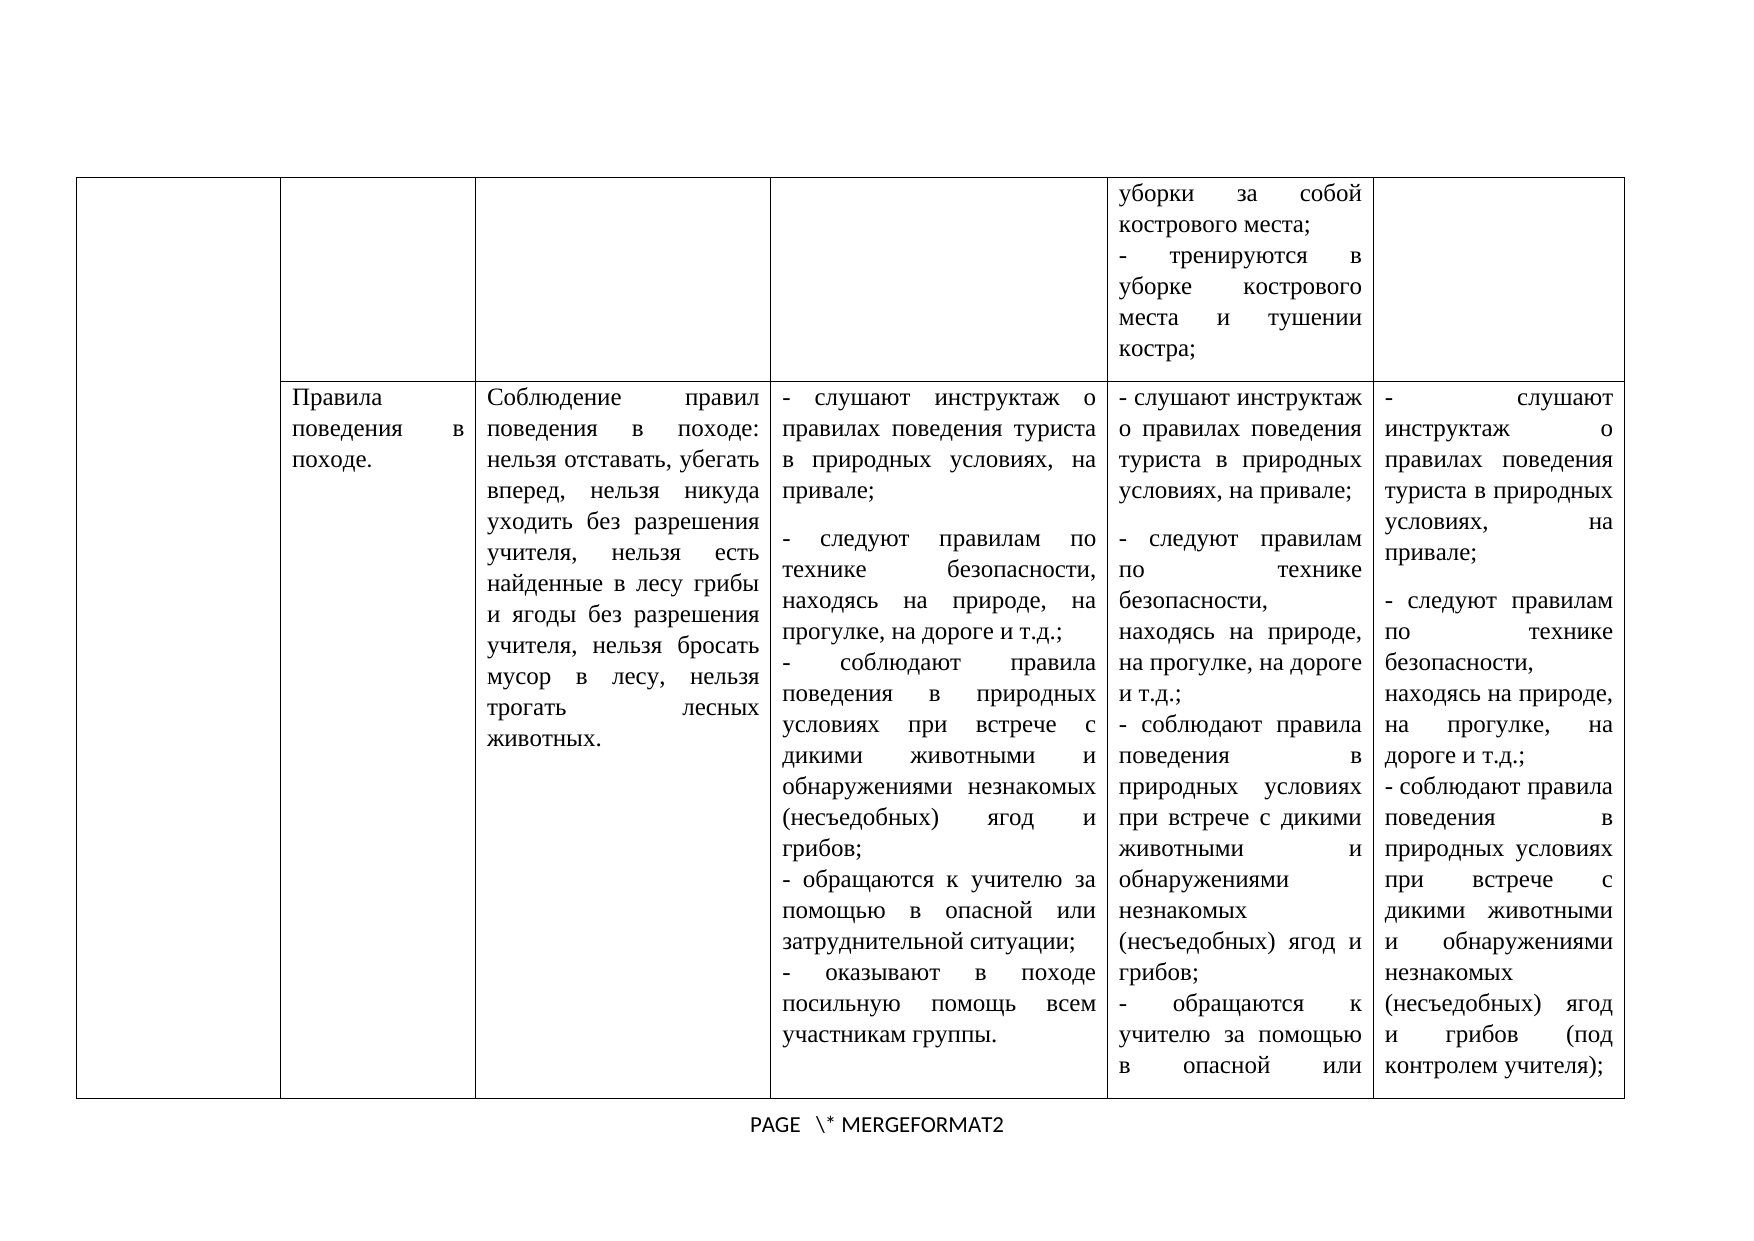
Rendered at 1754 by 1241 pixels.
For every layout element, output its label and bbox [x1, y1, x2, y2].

table_cell [1374, 178, 1624, 381]
table_cell [476, 178, 770, 381]
table_cell [771, 382, 1107, 1098]
table_cell [281, 382, 475, 1098]
table_cell [476, 382, 770, 1098]
table_cell [281, 178, 475, 381]
table_cell [1108, 382, 1373, 1098]
table_cell [1108, 178, 1373, 381]
table_cell [771, 178, 1107, 381]
table_cell [1374, 382, 1624, 1098]
